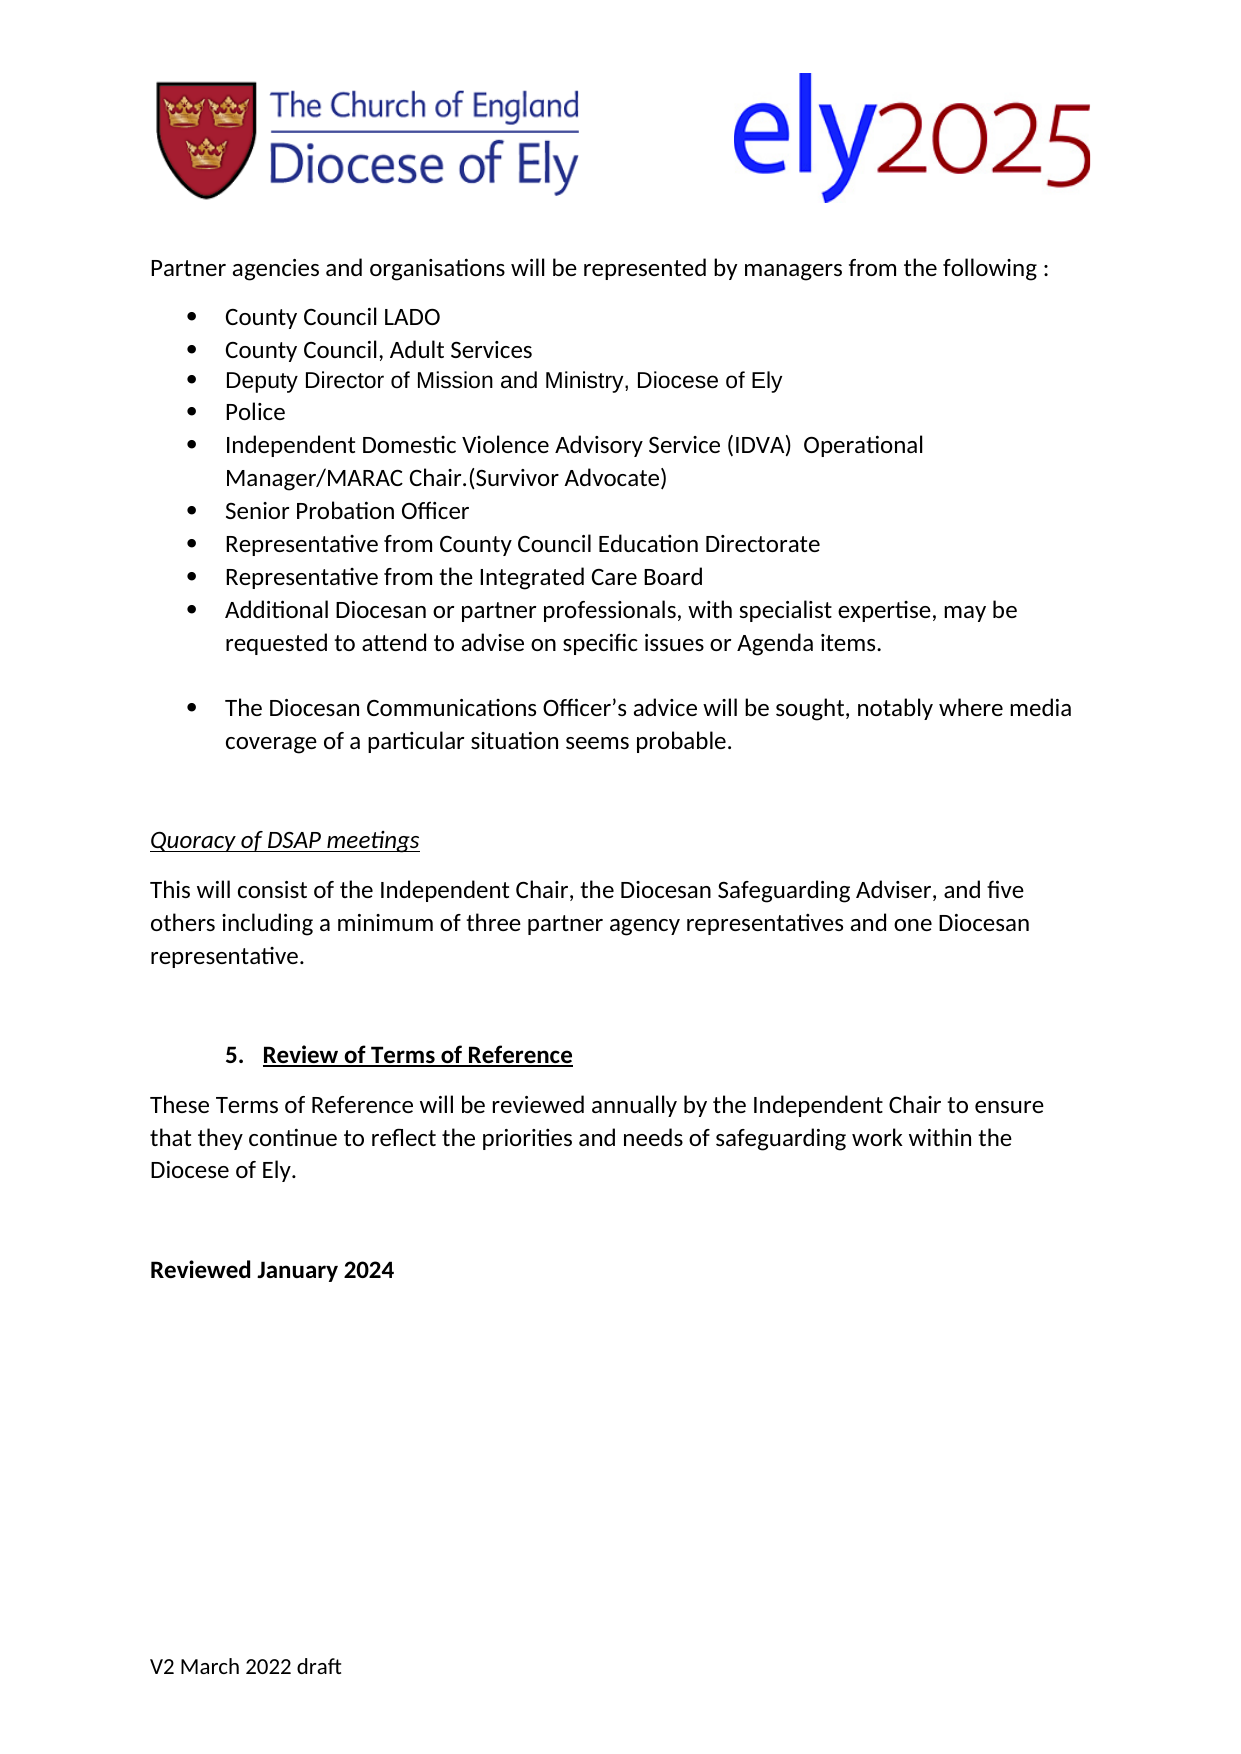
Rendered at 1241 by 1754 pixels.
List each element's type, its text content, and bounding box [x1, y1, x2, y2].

list County Council LADO [187, 302, 1090, 332]
text Quoracy of DSAP meetings [150, 825, 1090, 855]
picture [153, 78, 579, 203]
list Police [187, 396, 1090, 427]
text These Terms of Reference will be reviewed annually by the Independent Chair to ensure that they continue to reflect the priorities and needs of safeguarding work within the Diocese of Ely. [150, 1089, 1090, 1185]
list Review of Terms of Reference [225, 1039, 1090, 1070]
list County Council, Adult Services [187, 334, 1090, 365]
picture [734, 73, 1091, 203]
list Additional Diocesan or partner professionals, with specialist expertise, may be requested to attend to advise on specific issues or Agenda items. [187, 594, 1090, 657]
list Senior Probation Officer [187, 495, 1090, 526]
list Deputy Director of Mission and Ministry, Diocese of Ely [187, 367, 1090, 394]
list The Diocesan Communications Officer’s advice will be sought, notably where media coverage of a particular situation seems probable. [187, 693, 1090, 756]
list Representative from the Integrated Care Board [187, 561, 1090, 591]
list Independent Domestic Violence Advisory Service (IDVA) Operational Manager/MARAC Chair.(Survivor Advocate) [187, 429, 1090, 493]
text Partner agencies and organisations will be represented by managers from the following : [150, 252, 1090, 282]
text Reviewed January 2024 [150, 1254, 1090, 1284]
text This will consist of the Independent Chair, the Diocesan Safeguarding Adviser, and five others including a minimum of three partner agency representatives and one Diocesan representative. [150, 874, 1090, 971]
list Representative from County Council Education Directorate [187, 528, 1090, 558]
